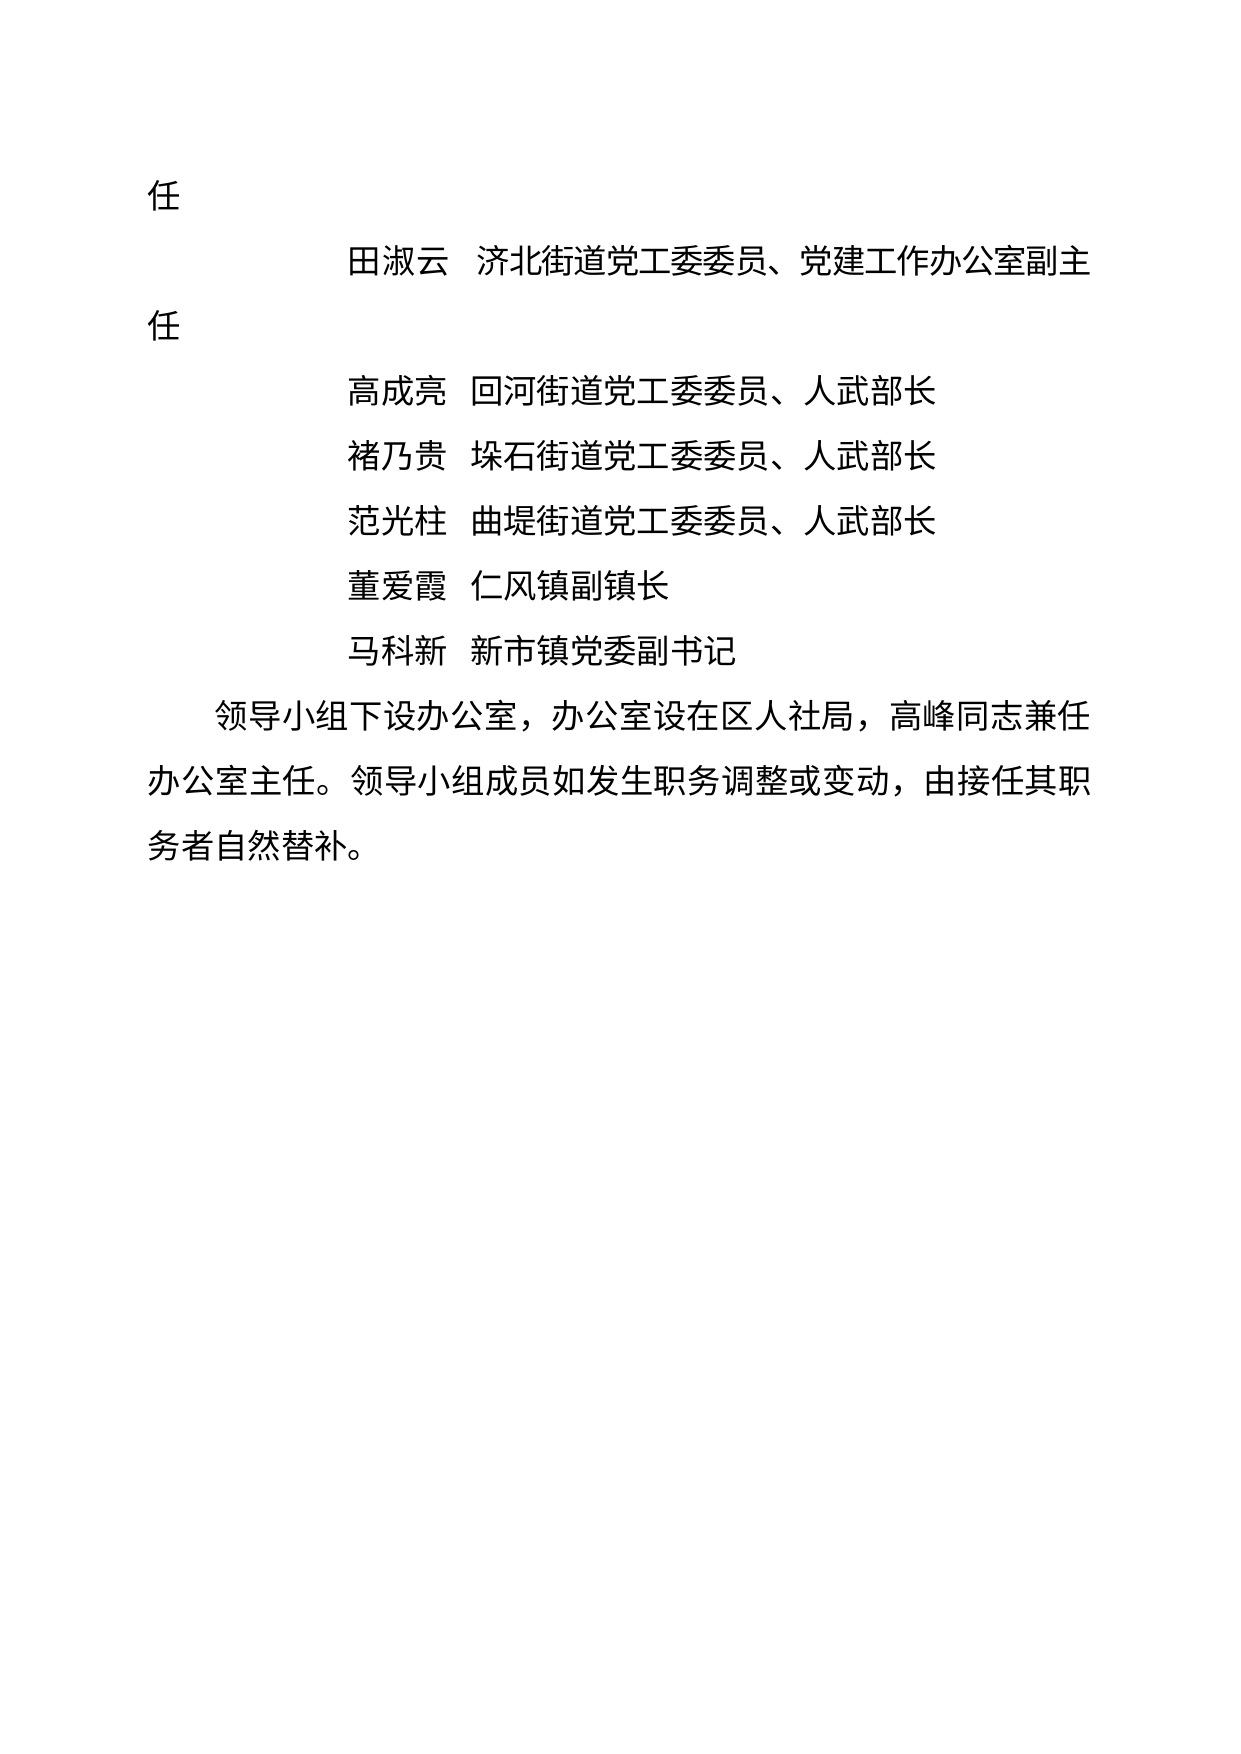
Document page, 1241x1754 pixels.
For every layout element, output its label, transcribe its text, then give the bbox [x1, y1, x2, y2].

text 高成亮 回河街道党工委委员、人武部长 [148, 357, 1093, 422]
text 马科新 新市镇党委副书记 [148, 617, 1093, 682]
text 田淑云 济北街道党工委委员、党建工作办公室副主任 [148, 227, 1093, 357]
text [148, 162, 1093, 227]
text 董爱霞 仁风镇副镇长 [148, 552, 1093, 617]
text 领导小组下设办公室，办公室设在区人社局，高峰同志兼任办公室主任。领导小组成员如发生职务调整或变动，由接任其职务者自然替补。 [148, 682, 1093, 877]
text 范光柱 曲堤街道党工委委员、人武部长 [148, 487, 1093, 552]
text 褚乃贵 垛石街道党工委委员、人武部长 [148, 422, 1093, 487]
